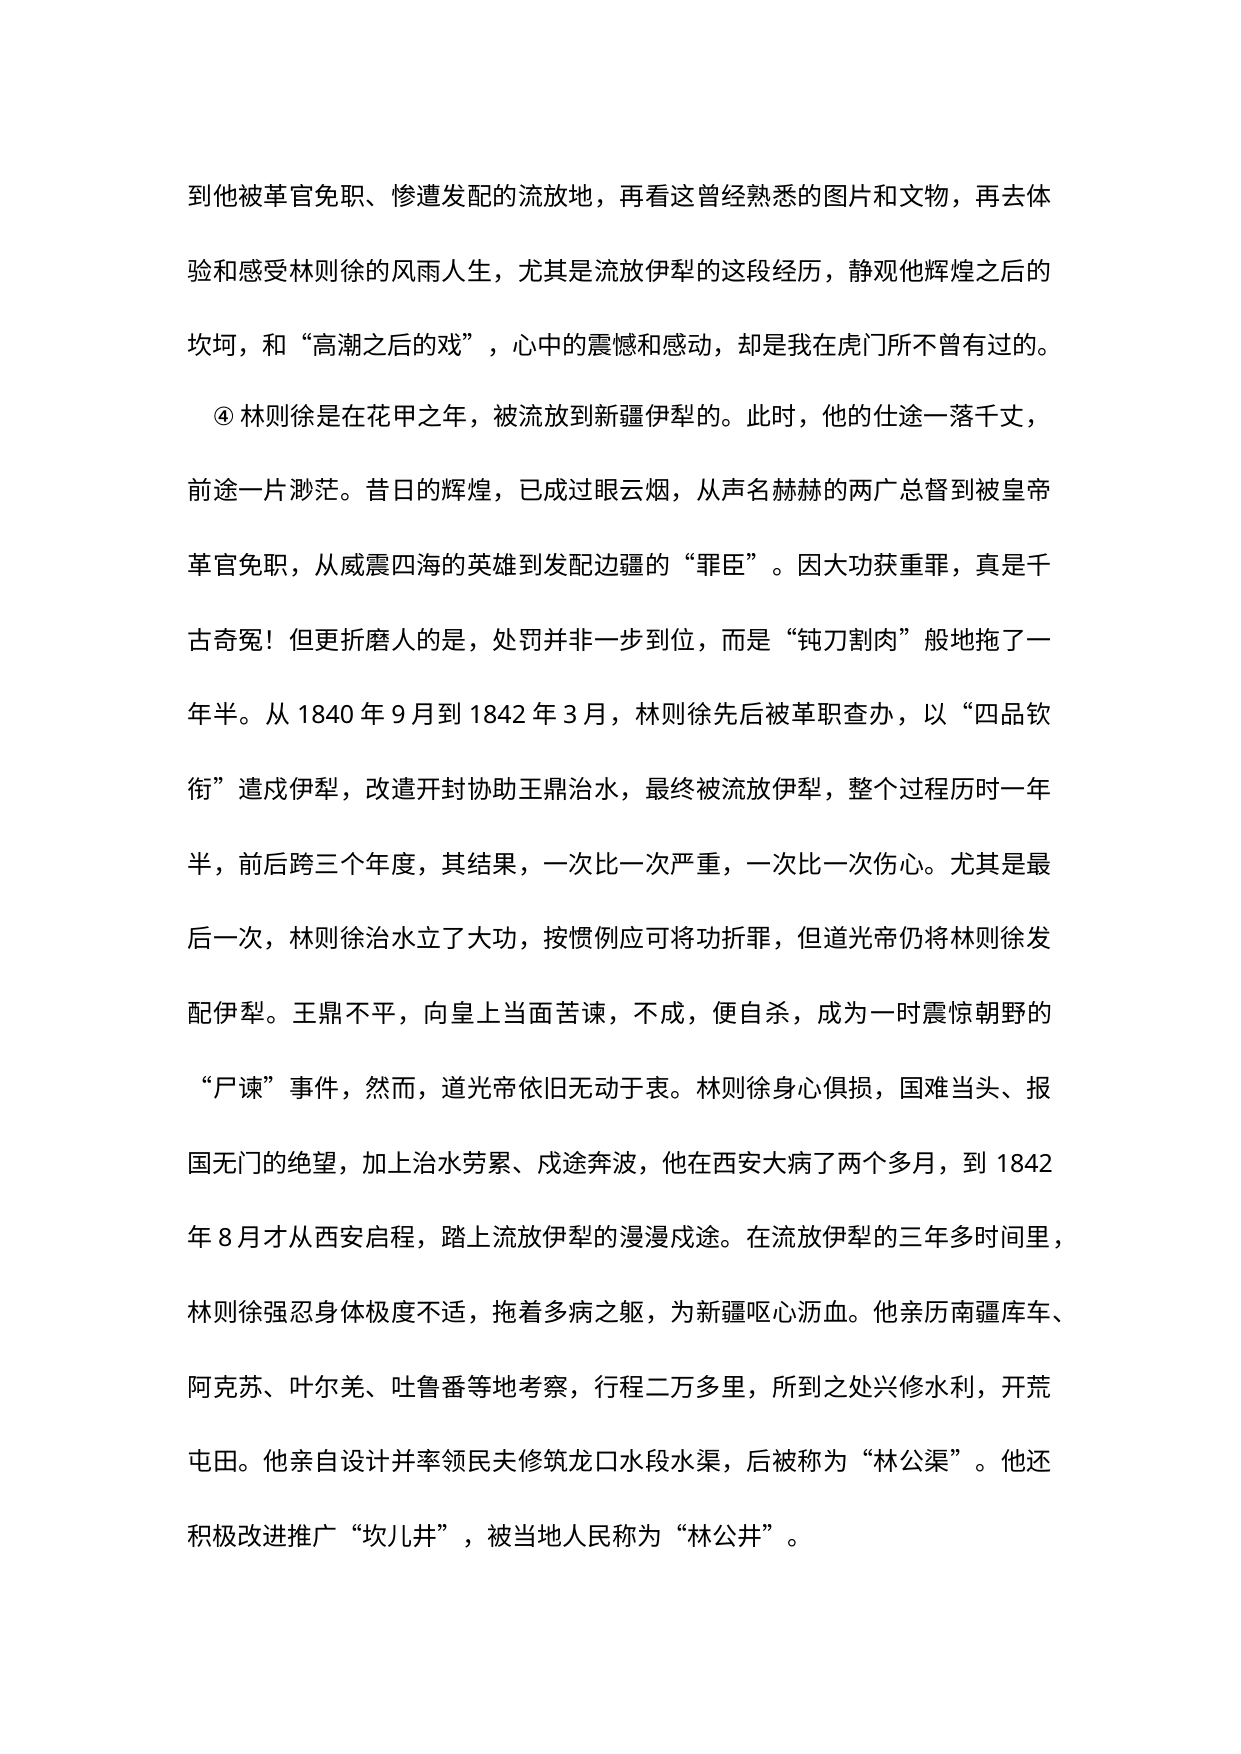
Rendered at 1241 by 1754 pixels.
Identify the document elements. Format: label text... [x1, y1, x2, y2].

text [187, 162, 1053, 376]
text ④林则徐是在花甲之年，被流放到新疆伊犁的。此时，他的仕途一落千丈，前途一片渺茫。昔日的辉煌，已成过眼云烟，从声名赫赫的两广总督到被皇帝革官免职，从威震四海的英雄到发配边疆的“罪臣”。因大功获重罪，真是千古奇冤！但更折磨人的是，处罚并非一步到位，而是“钝刀割肉”般地拖了一年半。从1840年9月到1842年3月，林则徐先后被革职查办，以“四品钦衔”遣戍伊犁，改遣开封协助王鼎治水，最终被流放伊犁，整个过程历时一年半，前后跨三个年度，其结果，一次比一次严重，一次比一次伤心。尤其是最后一次，林则徐治水立了大功，按惯例应可将功折罪，但道光帝仍将林则徐发配伊犁。王鼎不平，向皇上当面苦谏，不成，便自杀，成为一时震惊朝野的“尸谏”事件，然而，道光帝依旧无动于衷。林则徐身心俱损，国难当头、报国无门的绝望，加上治水劳累、戍途奔波，他在西安大病了两个多月，到1842年8月才从西安启程，踏上流放伊犁的漫漫戍途。在流放伊犁的三年多时间里，林则徐强忍身体极度不适，拖着多病之躯，为新疆呕心沥血。他亲历南疆库车、阿克苏、叶尔羌、吐鲁番等地考察，行程二万多里，所到之处兴修水利，开荒屯田。他亲自设计并率领民夫修筑龙口水段水渠，后被称为“林公渠”。他还积极改进推广“坎儿井”，被当地人民称为“林公井”。 [187, 382, 1053, 1567]
